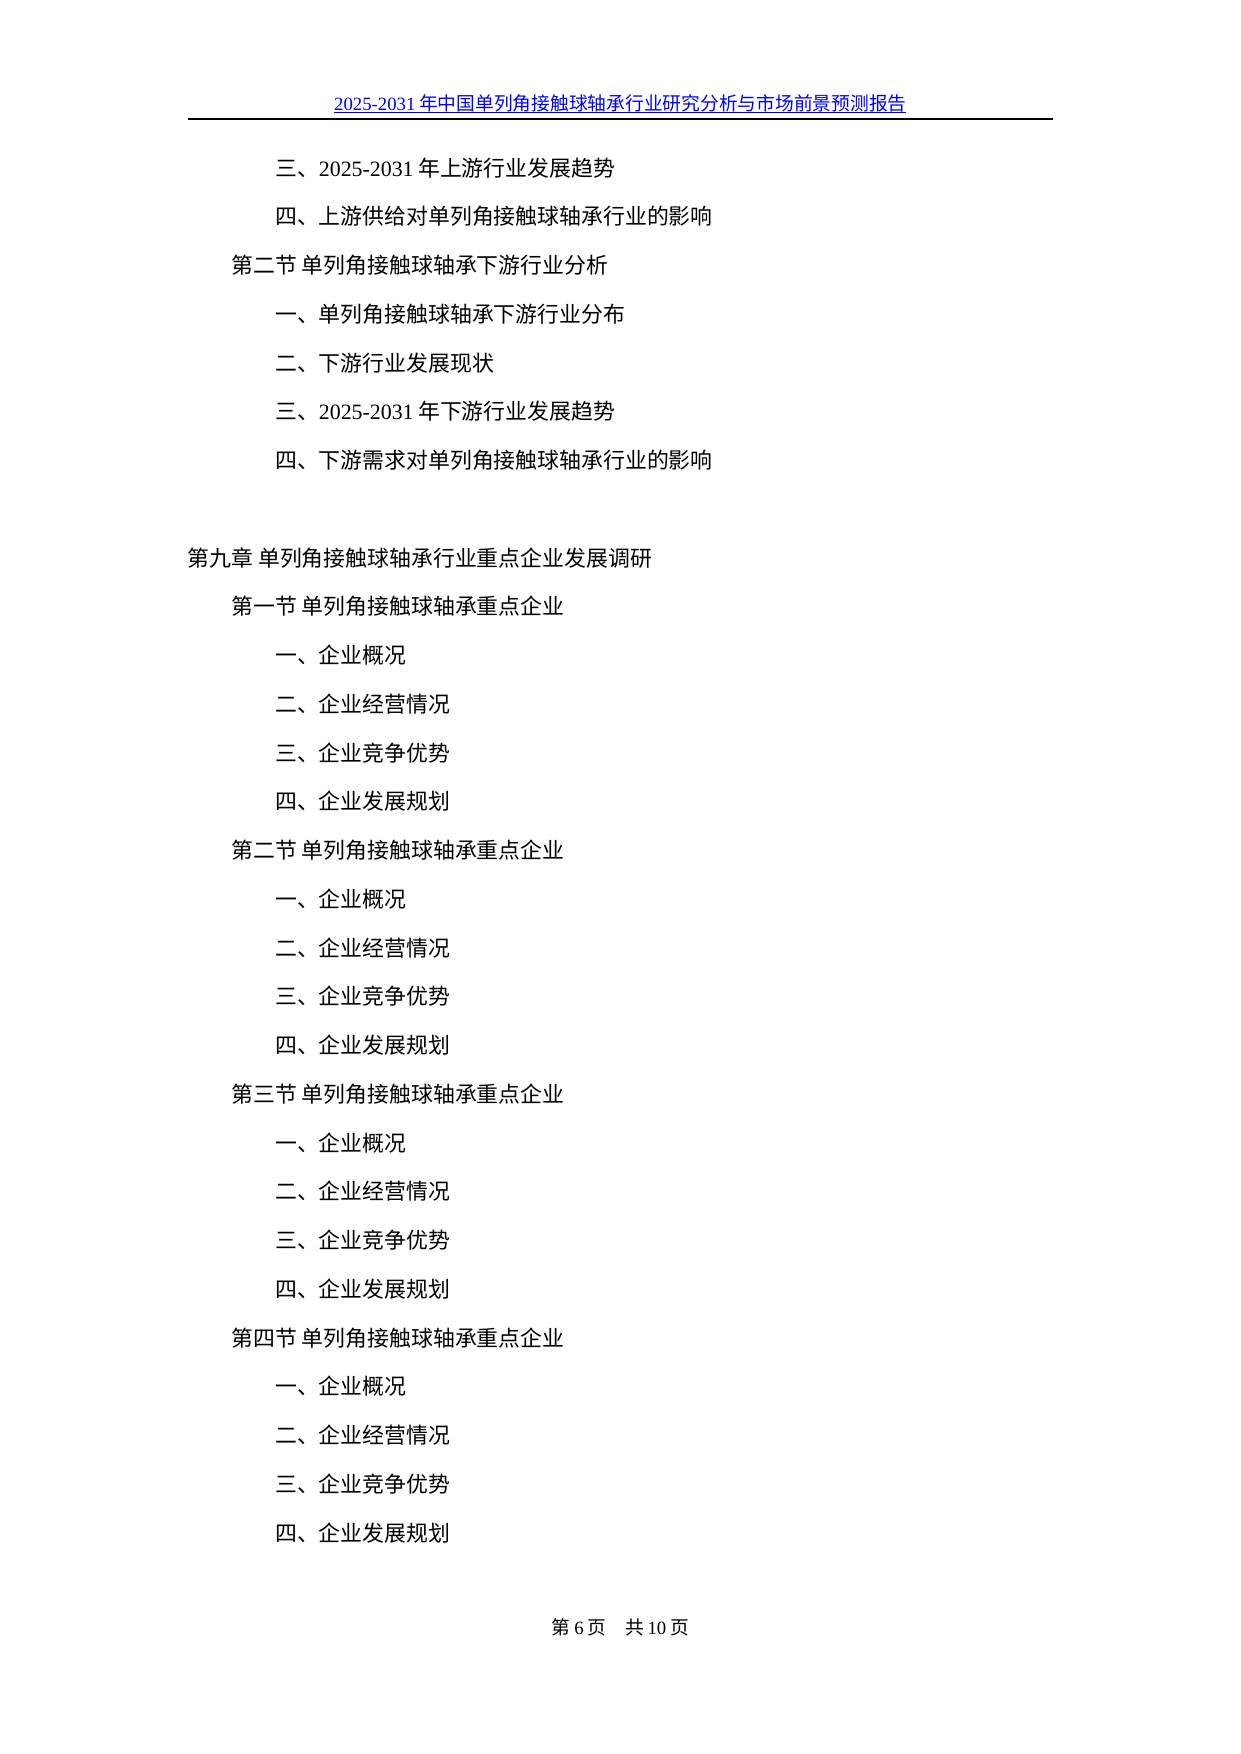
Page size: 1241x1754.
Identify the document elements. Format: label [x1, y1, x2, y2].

text [187, 150, 1053, 1548]
